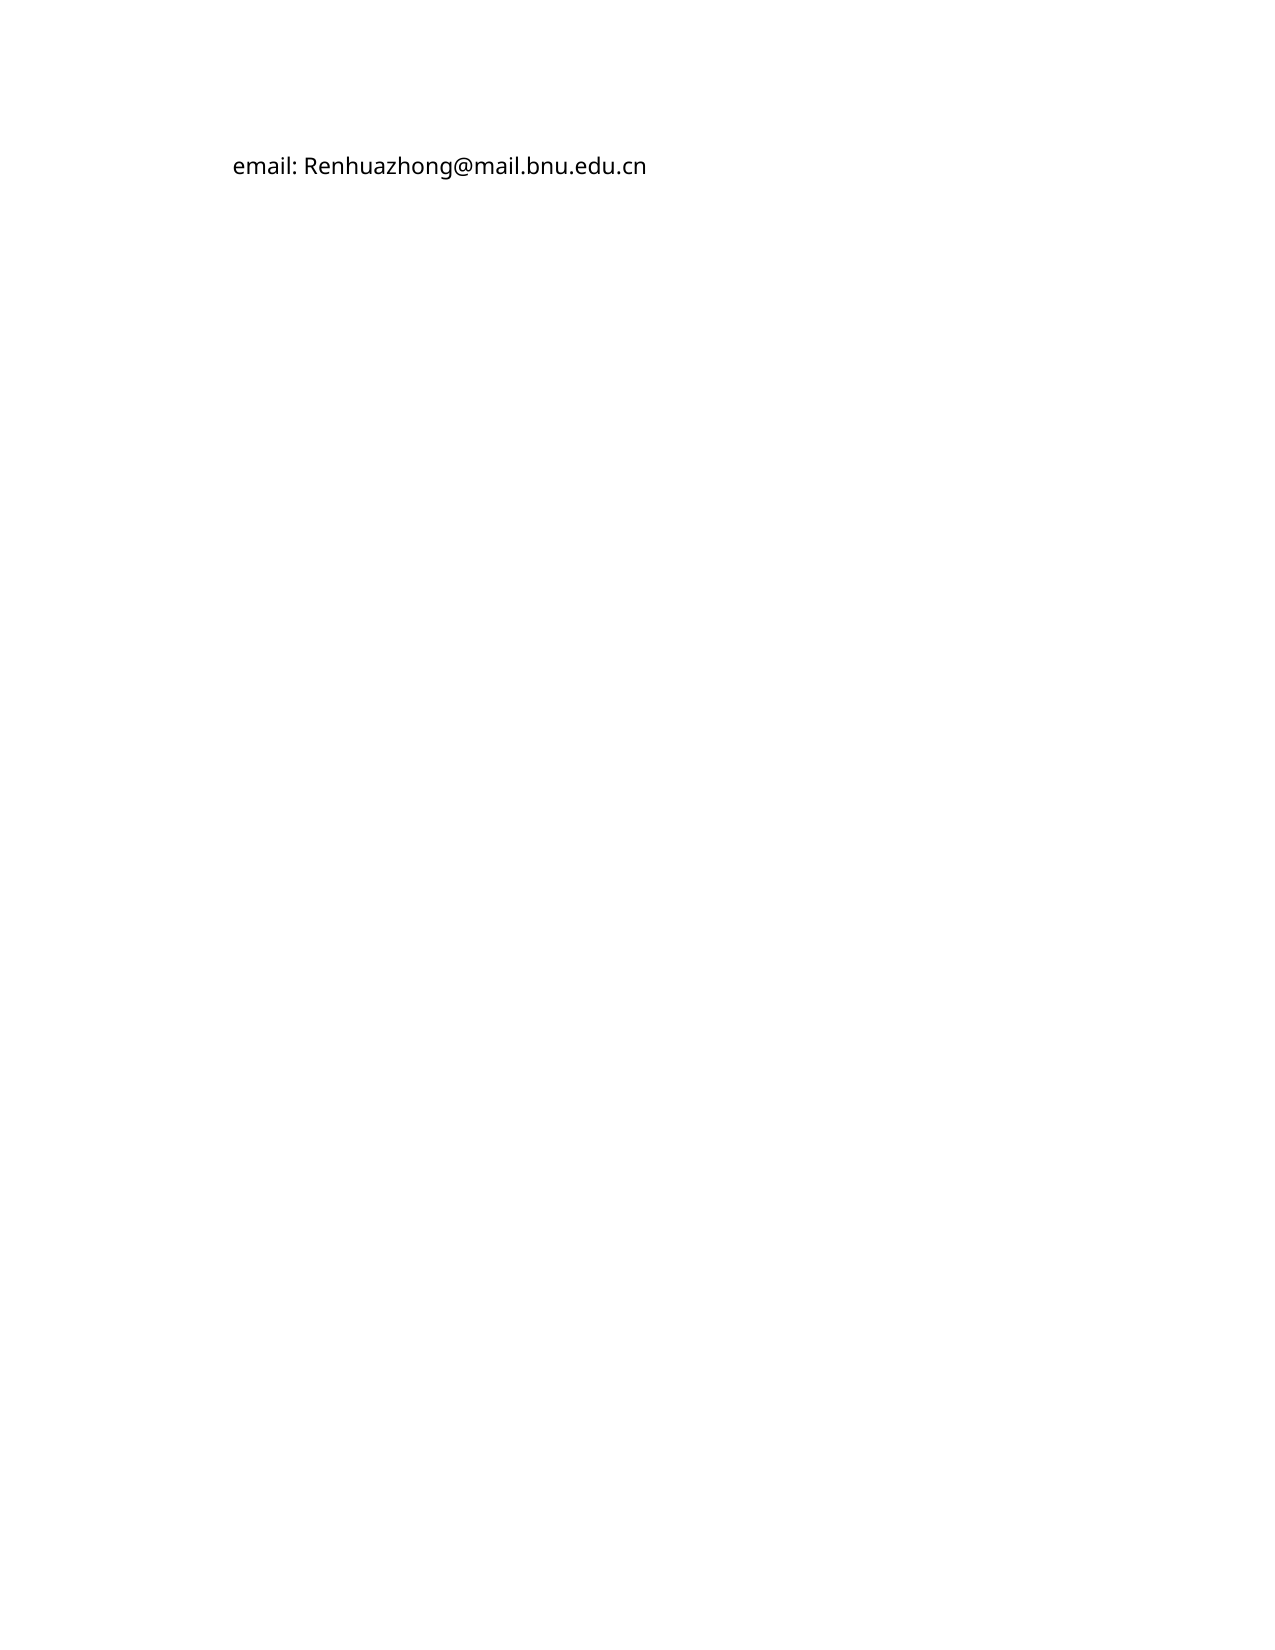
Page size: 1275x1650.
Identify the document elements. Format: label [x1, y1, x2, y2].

text [232, 150, 1087, 253]
